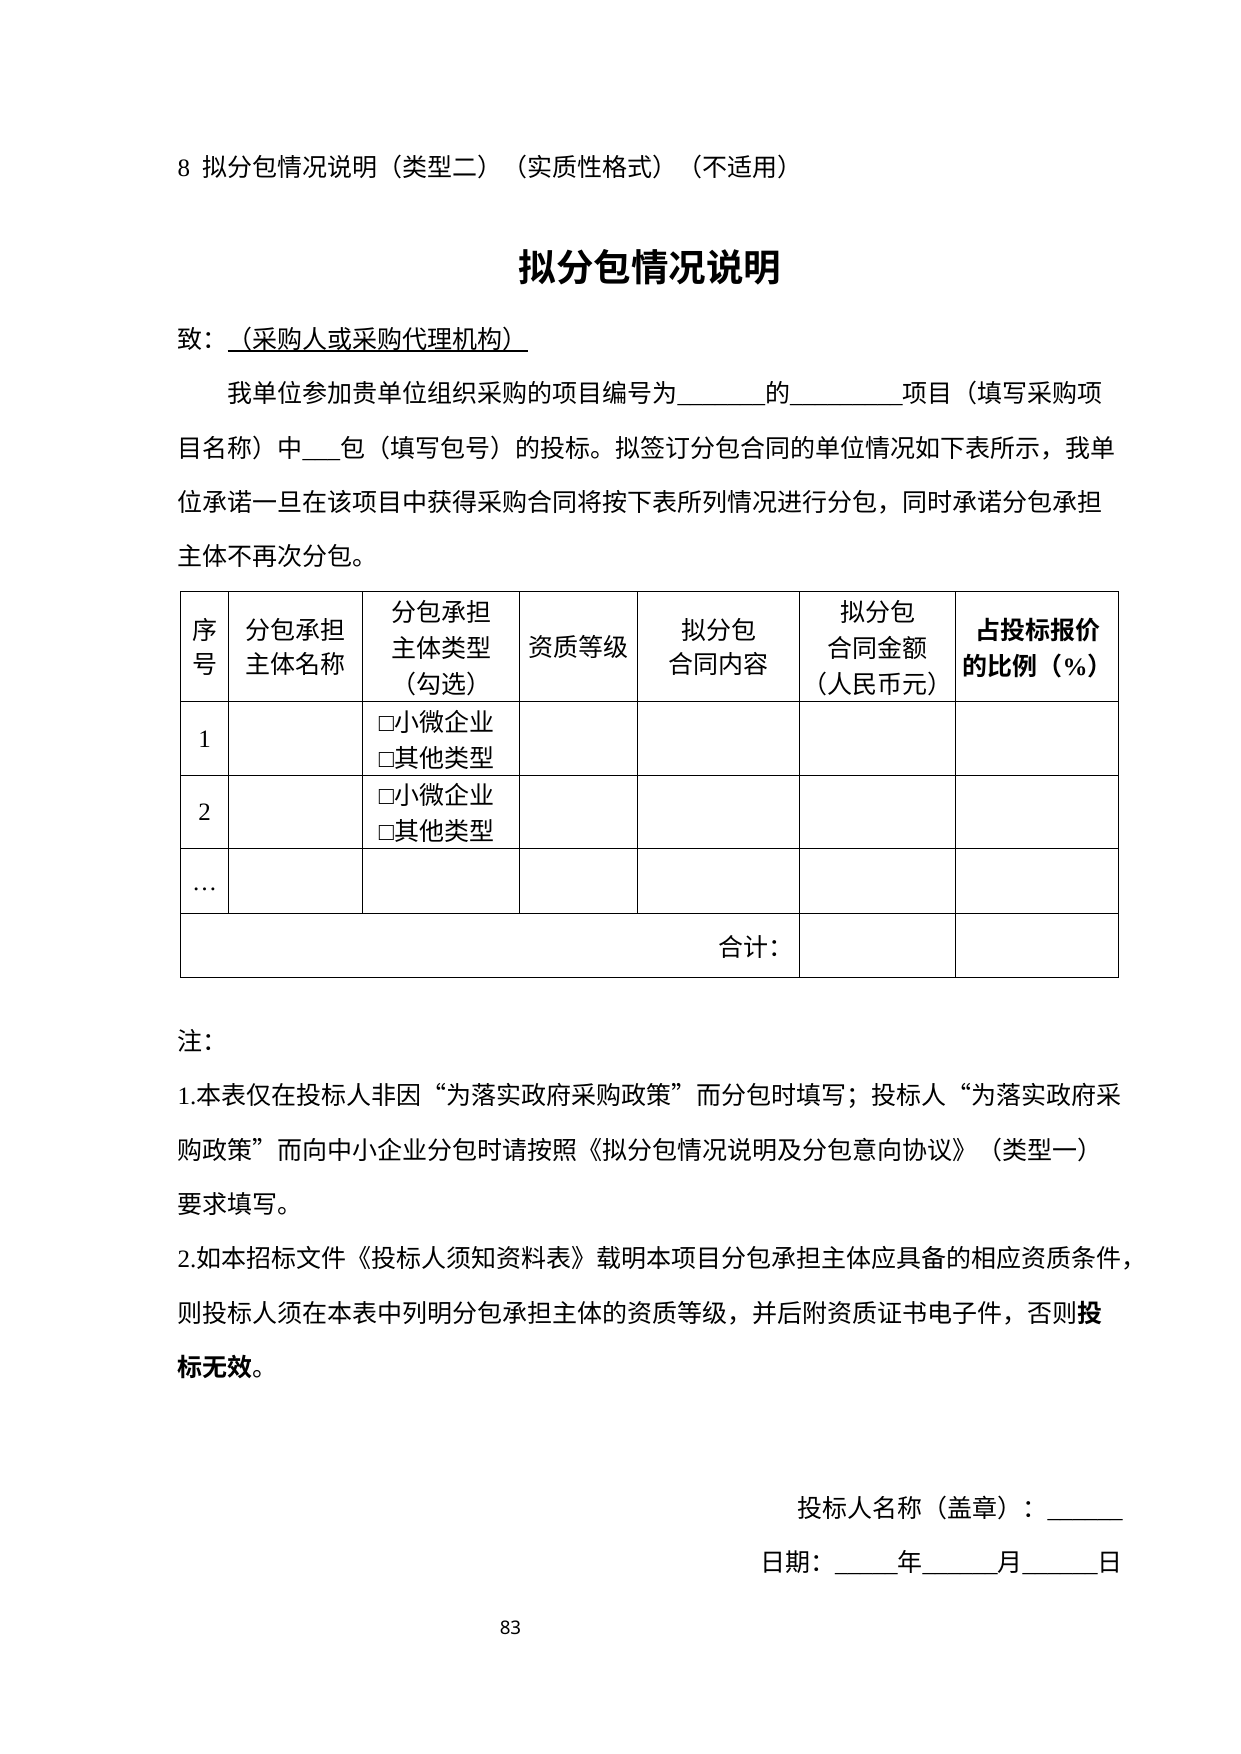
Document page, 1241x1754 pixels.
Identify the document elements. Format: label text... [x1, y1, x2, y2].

table_header 资质等级 [520, 592, 637, 701]
table_cell [638, 702, 799, 774]
table_cell 合计： [181, 914, 799, 977]
text 致：（采购人或采购代理机构） [177, 319, 1122, 356]
table_cell [229, 702, 362, 774]
table_header 分包承担 主体名称 [229, 592, 362, 701]
table_cell [229, 849, 362, 913]
text 投标人名称（盖章）：______ [177, 1488, 1122, 1524]
text 1.本表仅在投标人非因“为落实政府采购政策”而分包时填写；投标人“为落实政府采购政策”而向中小企业分包时请按照《拟分包情况说明及分包意向协议》（类型一）要求填写。 [177, 1076, 1122, 1221]
table_cell [800, 914, 955, 977]
table_cell [800, 702, 955, 774]
table_cell … [181, 849, 228, 913]
table_cell [520, 776, 637, 848]
table_header 占投标报价 的比例（%） [956, 592, 1118, 701]
text 日期：_____年______月______日 [177, 1543, 1122, 1579]
table_cell [363, 849, 519, 913]
table_cell [229, 776, 362, 848]
table_cell [800, 776, 955, 848]
table_cell [638, 849, 799, 913]
table_cell □小微企业 □其他类型 [363, 702, 519, 774]
table_header 拟分包 合同内容 [638, 592, 799, 701]
table_header 拟分包 合同金额 （人民币元） [800, 592, 955, 701]
table_header 分包承担 主体类型 （勾选） [363, 592, 519, 701]
text 注： [177, 1021, 1122, 1058]
text 我单位参加贵单位组织采购的项目编号为_______的_________项目（填写采购项目名称）中___包（填写包号）的投标。拟签订分包合同的单位情况如下表所示，我单位承诺一旦在该项目中获得采购合同将按下表所列情况进行分包，同时承诺分包承担主体不再次分包。 [177, 374, 1122, 573]
text 2.如本招标文件《投标人须知资料表》载明本项目分包承担主体应具备的相应资质条件，则投标人须在本表中列明分包承担主体的资质等级，并后附资质证书电子件，否则投标无效。 [177, 1239, 1122, 1384]
table_cell 2 [181, 776, 228, 848]
table_cell [800, 849, 955, 913]
table_cell 1 [181, 702, 228, 774]
table_cell [956, 776, 1118, 848]
text 拟分包情况说明 [177, 238, 1122, 292]
table_cell [638, 776, 799, 848]
table_header 序号 [181, 592, 228, 701]
table_cell [520, 849, 637, 913]
table_cell [520, 702, 637, 774]
text 8 拟分包情况说明（类型二）（实质性格式）（不适用） [177, 148, 1122, 184]
table_cell [956, 849, 1118, 913]
table_cell □小微企业 □其他类型 [363, 776, 519, 848]
table_cell [956, 914, 1118, 977]
table_cell [956, 702, 1118, 774]
